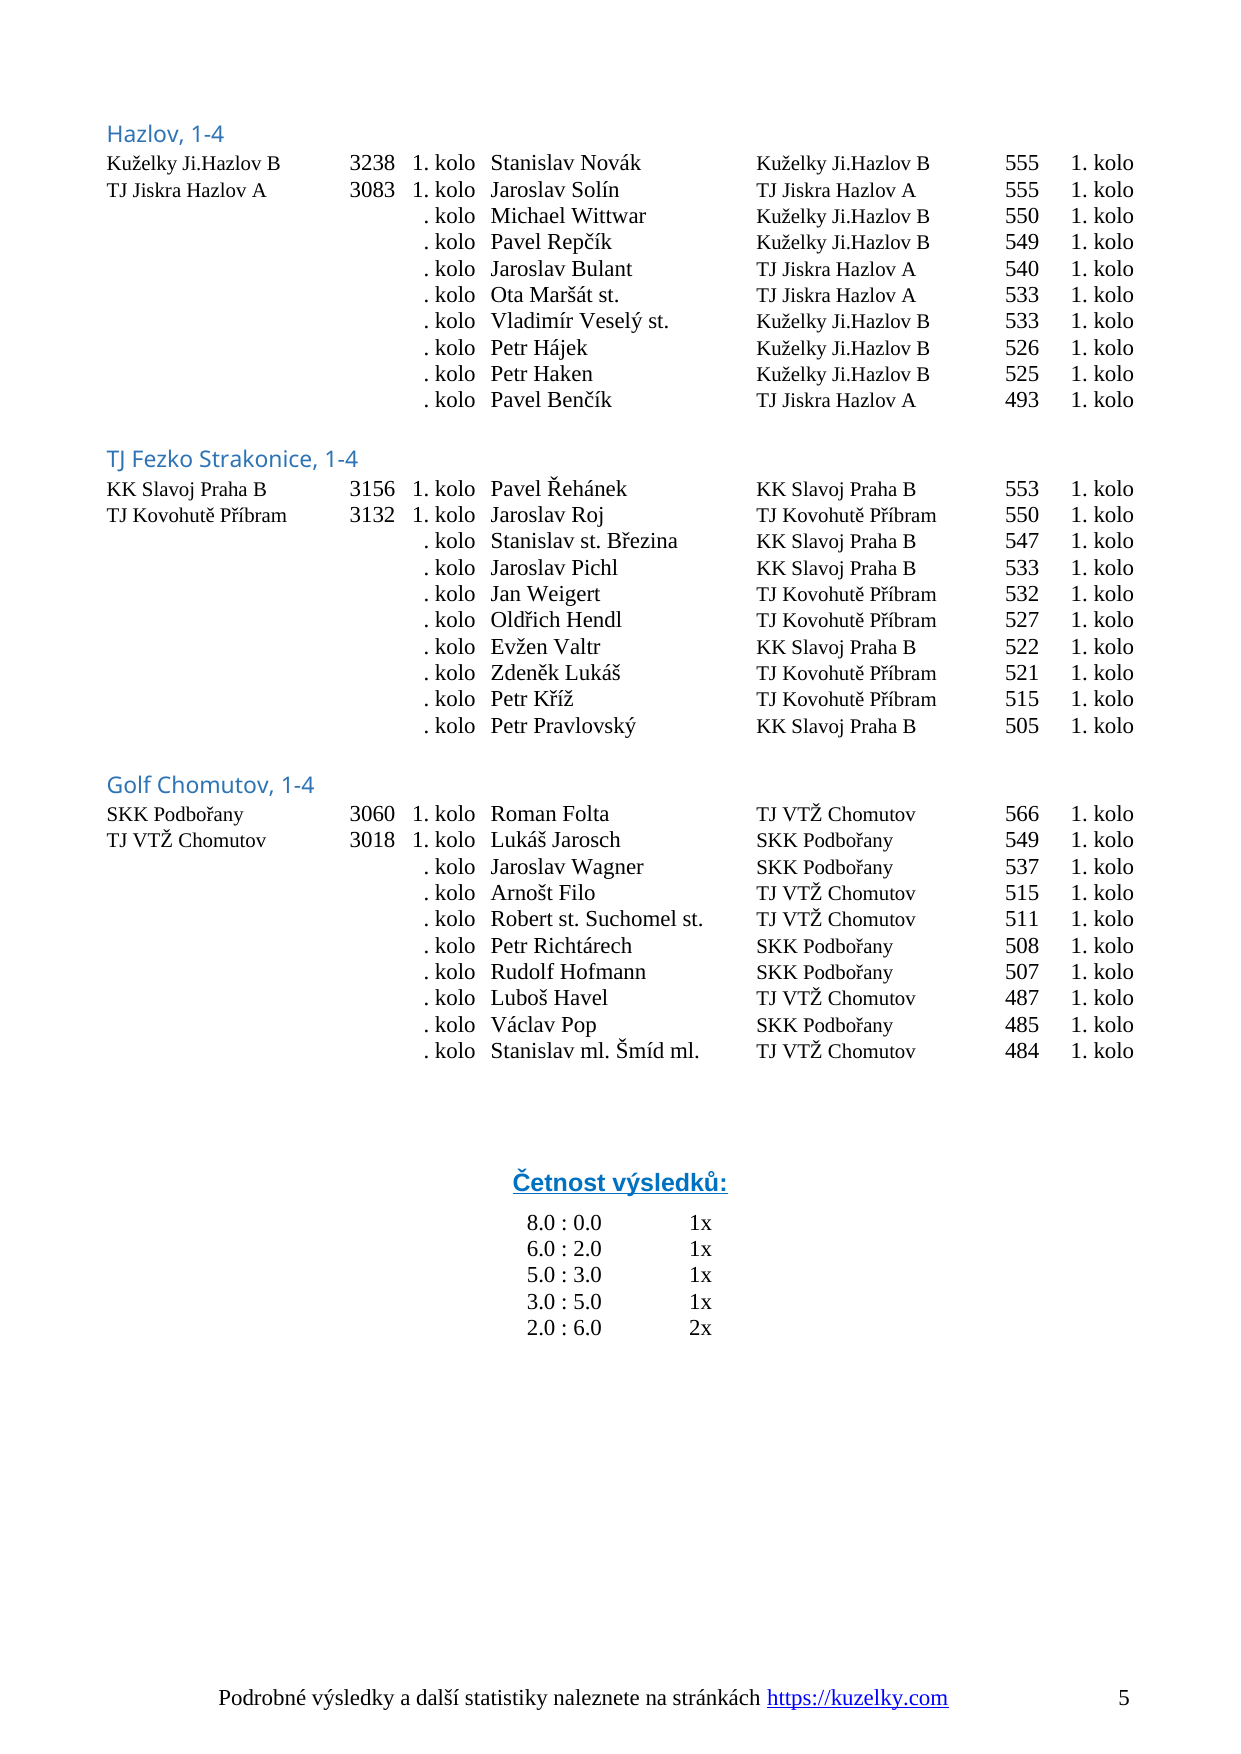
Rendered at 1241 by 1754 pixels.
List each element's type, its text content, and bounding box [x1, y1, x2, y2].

text . kolo Jaroslav Pichl KK Slavoj Praha B 533 1. kolo [106, 554, 1134, 580]
text . kolo Petr Hájek Kuželky Ji.Hazlov B 526 1. kolo [106, 334, 1134, 360]
text . kolo Oldřich Hendl TJ Kovohutě Příbram 527 1. kolo [106, 606, 1134, 633]
text . kolo Zdeněk Lukáš TJ Kovohutě Příbram 521 1. kolo [106, 659, 1134, 686]
text . kolo Jan Weigert TJ Kovohutě Příbram 532 1. kolo [106, 580, 1134, 606]
text TJ Jiskra Hazlov A 3083 1. kolo Jaroslav Solín TJ Jiskra Hazlov A 555 1. kolo [106, 176, 1134, 202]
text . kolo Ota Maršát st. TJ Jiskra Hazlov A 533 1. kolo [106, 281, 1134, 307]
text 5.0 : 3.0 1x [106, 1262, 1134, 1288]
text . kolo Rudolf Hofmann SKK Podbořany 507 1. kolo [106, 958, 1134, 984]
text TJ VTŽ Chomutov 3018 1. kolo Lukáš Jarosch SKK Podbořany 549 1. kolo [106, 826, 1134, 853]
text . kolo Pavel Repčík Kuželky Ji.Hazlov B 549 1. kolo [106, 228, 1134, 255]
text Kuželky Ji.Hazlov B 3238 1. kolo Stanislav Novák Kuželky Ji.Hazlov B 555 1. kolo [106, 149, 1134, 176]
text . kolo Jaroslav Wagner SKK Podbořany 537 1. kolo [106, 853, 1134, 879]
text 6.0 : 2.0 1x [106, 1235, 1134, 1262]
subtitle Golf Chomutov, 1-4 [106, 769, 1134, 800]
subtitle Hazlov, 1-4 [106, 118, 1134, 149]
text . kolo Petr Richtárech SKK Podbořany 508 1. kolo [106, 932, 1134, 958]
text . kolo Václav Pop SKK Podbořany 485 1. kolo [106, 1011, 1134, 1037]
text . kolo Evžen Valtr KK Slavoj Praha B 522 1. kolo [106, 633, 1134, 659]
text . kolo Jaroslav Bulant TJ Jiskra Hazlov A 540 1. kolo [106, 255, 1134, 281]
text . kolo Michael Wittwar Kuželky Ji.Hazlov B 550 1. kolo [106, 202, 1134, 228]
text . kolo Stanislav st. Březina KK Slavoj Praha B 547 1. kolo [106, 527, 1134, 554]
subtitle TJ Fezko Strakonice, 1-4 [106, 443, 1134, 475]
text SKK Podbořany 3060 1. kolo Roman Folta TJ VTŽ Chomutov 566 1. kolo [106, 800, 1134, 826]
text . kolo Petr Kříž TJ Kovohutě Příbram 515 1. kolo [106, 686, 1134, 712]
text KK Slavoj Praha B 3156 1. kolo Pavel Řehánek KK Slavoj Praha B 553 1. kolo [106, 475, 1134, 501]
text . kolo Pavel Benčík TJ Jiskra Hazlov A 493 1. kolo [106, 387, 1134, 413]
text . kolo Arnošt Filo TJ VTŽ Chomutov 515 1. kolo [106, 879, 1134, 905]
text TJ Kovohutě Příbram 3132 1. kolo Jaroslav Roj TJ Kovohutě Příbram 550 1. kolo [106, 501, 1134, 527]
text Četnost výsledků: [94, 1168, 1145, 1196]
text 3.0 : 5.0 1x [106, 1288, 1134, 1314]
text 2.0 : 6.0 2x [106, 1314, 1134, 1341]
text . kolo Petr Haken Kuželky Ji.Hazlov B 525 1. kolo [106, 360, 1134, 387]
text . kolo Stanislav ml. Šmíd ml. TJ VTŽ Chomutov 484 1. kolo [106, 1037, 1134, 1063]
text . kolo Luboš Havel TJ VTŽ Chomutov 487 1. kolo [106, 984, 1134, 1011]
text . kolo Robert st. Suchomel st. TJ VTŽ Chomutov 511 1. kolo [106, 905, 1134, 932]
text . kolo Petr Pravlovský KK Slavoj Praha B 505 1. kolo [106, 712, 1134, 738]
text 8.0 : 0.0 1x [106, 1209, 1134, 1235]
text . kolo Vladimír Veselý st. Kuželky Ji.Hazlov B 533 1. kolo [106, 307, 1134, 334]
